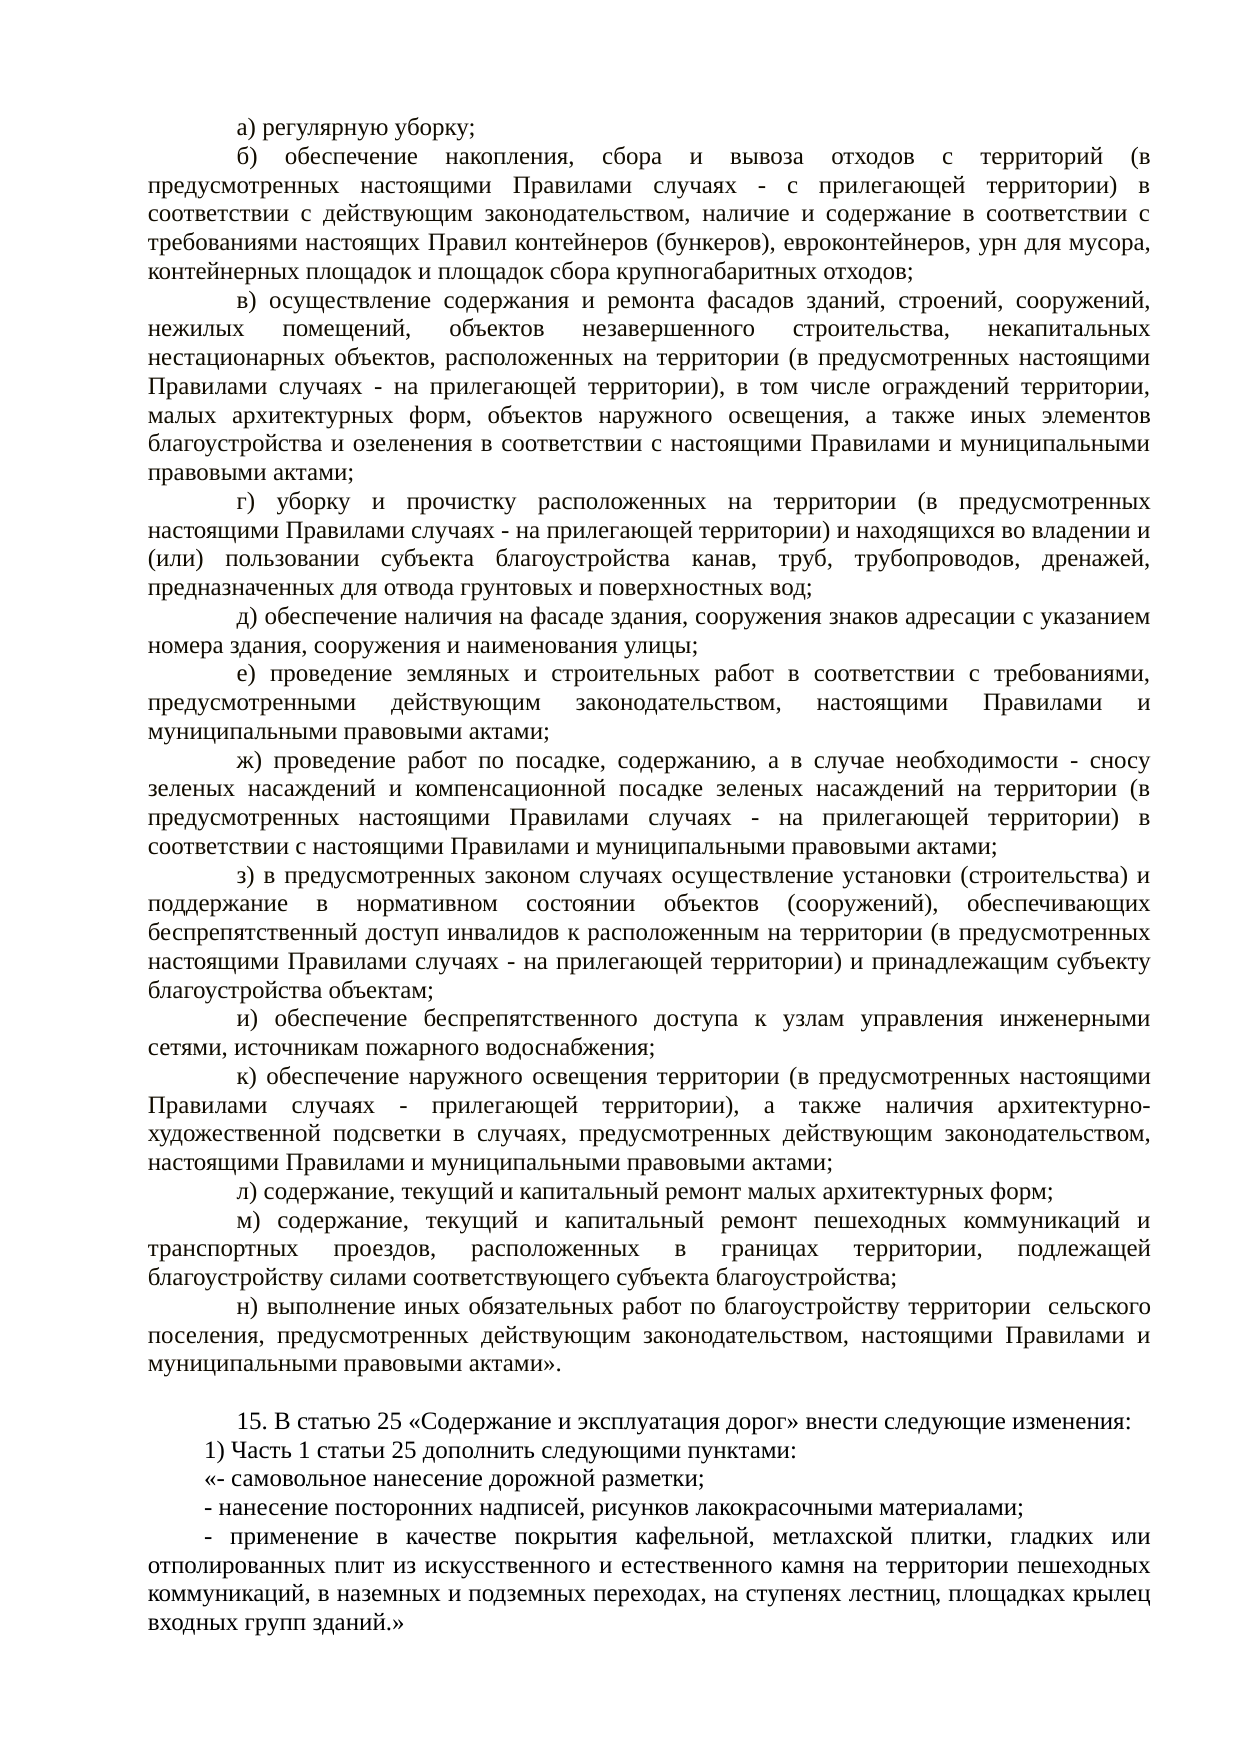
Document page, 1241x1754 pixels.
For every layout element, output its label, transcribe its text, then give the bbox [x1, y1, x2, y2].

text б) обеспечение накопления, сбора и вывоза отходов с территорий (в предусмотренных настоящими Правилами случаях - с прилегающей территории) в соответствии с действующим законодательством, наличие и содержание в соответствии с требованиями настоящих Правил контейнеров (бункеров), евроконтейнеров, урн для мусора, контейнерных площадок и площадок сбора крупногабаритных отходов; [148, 141, 1152, 285]
text и) обеспечение беспрепятственного доступа к узлам управления инженерными сетями, источникам пожарного водоснабжения; [148, 1003, 1152, 1061]
text 1) Часть 1 статьи 25 дополнить следующими пунктами: [148, 1435, 1152, 1463]
text л) содержание, текущий и капитальный ремонт малых архитектурных форм; [148, 1176, 1152, 1205]
text е) проведение земляных и строительных работ в соответствии с требованиями, предусмотренными действующим законодательством, настоящими Правилами и муниципальными правовыми актами; [148, 658, 1152, 745]
text м) содержание, текущий и капитальный ремонт пешеходных коммуникаций и транспортных проездов, расположенных в границах территории, подлежащей благоустройству силами соответствующего субъекта благоустройства; [148, 1205, 1152, 1291]
text н) выполнение иных обязательных работ по благоустройству территории сельского поселения, предусмотренных действующим законодательством, настоящими Правилами и муниципальными правовыми актами». [148, 1291, 1152, 1377]
text а) регулярную уборку; [148, 112, 1152, 141]
text - применение в качестве покрытия кафельной, метлахской плитки, гладких или отполированных плит из искусственного и естественного камня на территории пешеходных коммуникаций, в наземных и подземных переходах, на ступенях лестниц, площадках крылец входных групп зданий.» [148, 1521, 1152, 1636]
text в) осуществление содержания и ремонта фасадов зданий, строений, сооружений, нежилых помещений, объектов незавершенного строительства, некапитальных нестационарных объектов, расположенных на территории (в предусмотренных настоящими Правилами случаях - на прилегающей территории), в том числе ограждений территории, малых архитектурных форм, объектов наружного освещения, а также иных элементов благоустройства и озеленения в соответствии с настоящими Правилами и муниципальными правовыми актами; [148, 285, 1152, 486]
text 15. В статью 25 «Содержание и эксплуатация дорог» внести следующие изменения: [148, 1406, 1152, 1435]
text ж) проведение работ по посадке, содержанию, а в случае необходимости - сносу зеленых насаждений и компенсационной посадке зеленых насаждений на территории (в предусмотренных настоящими Правилами случаях - на прилегающей территории) в соответствии с настоящими Правилами и муниципальными правовыми актами; [148, 745, 1152, 860]
text д) обеспечение наличия на фасаде здания, сооружения знаков адресации с указанием номера здания, сооружения и наименования улицы; [148, 601, 1152, 658]
text з) в предусмотренных законом случаях осуществление установки (строительства) и поддержание в нормативном состоянии объектов (сооружений), обеспечивающих беспрепятственный доступ инвалидов к расположенным на территории (в предусмотренных настоящими Правилами случаях - на прилегающей территории) и принадлежащим субъекту благоустройства объектам; [148, 860, 1152, 1003]
text к) обеспечение наружного освещения территории (в предусмотренных настоящими Правилами случаях - прилегающей территории), а также наличия архитектурно-художественной подсветки в случаях, предусмотренных действующим законодательством, настоящими Правилами и муниципальными правовыми актами; [148, 1061, 1152, 1176]
text «- самовольное нанесение дорожной разметки; [148, 1463, 1152, 1492]
text - нанесение посторонних надписей, рисунков лакокрасочными материалами; [148, 1492, 1152, 1521]
text г) уборку и прочистку расположенных на территории (в предусмотренных настоящими Правилами случаях - на прилегающей территории) и находящихся во владении и (или) пользовании субъекта благоустройства канав, труб, трубопроводов, дренажей, предназначенных для отвода грунтовых и поверхностных вод; [148, 486, 1152, 601]
